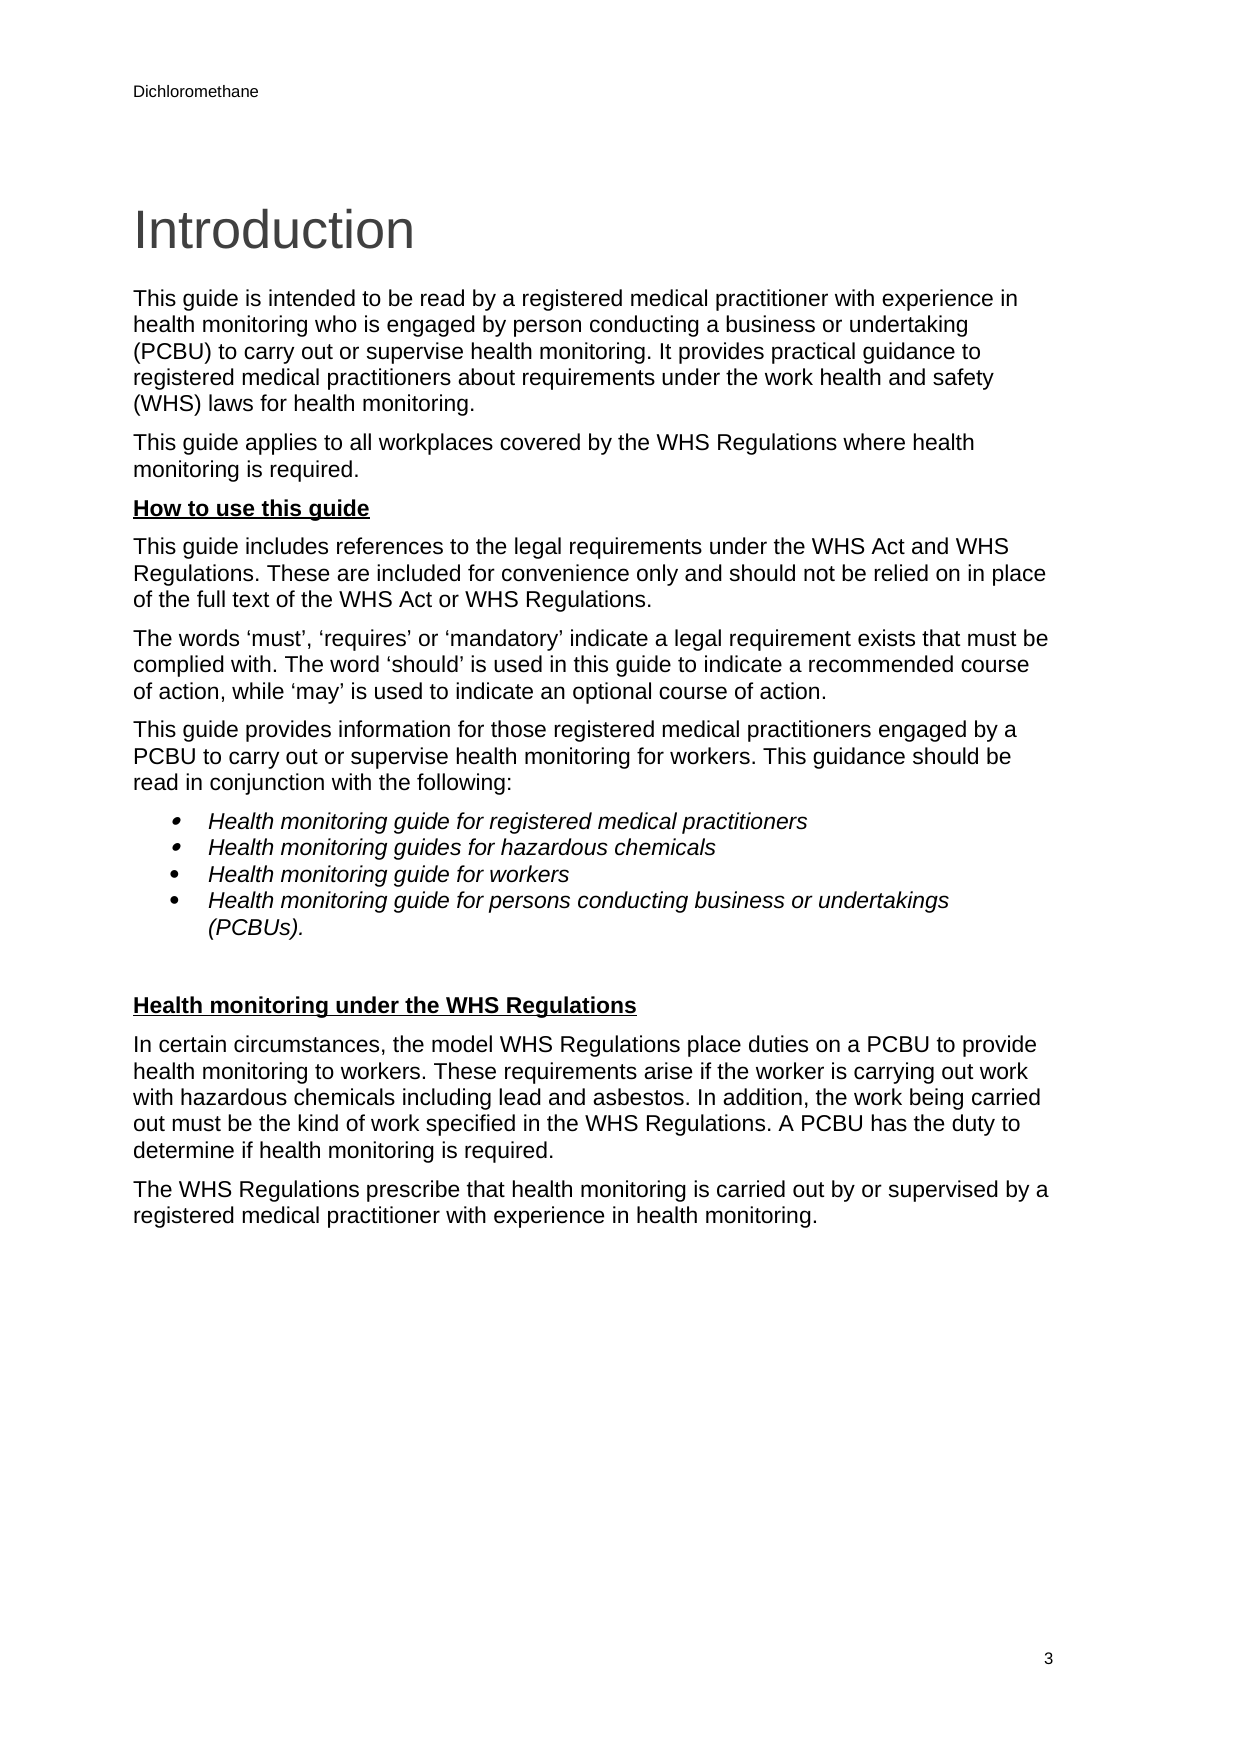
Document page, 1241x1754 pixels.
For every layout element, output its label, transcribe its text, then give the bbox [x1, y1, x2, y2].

text This guide provides information for those registered medical practitioners engaged by a PCBU to carry out or supervise health monitoring for workers. This guidance should be read in conjunction with the following: [133, 716, 1053, 796]
text In certain circumstances, the model WHS Regulations place duties on a PCBU to provide health monitoring to workers. These requirements arise if the worker is carrying out work with hazardous chemicals including lead and asbestos. In addition, the work being carried out must be the kind of work specified in the WHS Regulations. A PCBU has the duty to determine if health monitoring is required. [133, 1031, 1053, 1163]
text This guide includes references to the legal requirements under the WHS Act and WHS Regulations. These are included for convenience only and should not be relied on in place of the full text of the WHS Act or WHS Regulations. [133, 533, 1053, 612]
text Introduction [133, 198, 1053, 260]
text This guide applies to all workplaces covered by the WHS Regulations where health monitoring is required. [133, 429, 1053, 482]
text The words ‘must’, ‘requires’ or ‘mandatory’ indicate a legal requirement exists that must be complied with. The word ‘should’ is used in this guide to indicate a recommended course of action, while ‘may’ is used to indicate an optional course of action. [133, 625, 1053, 704]
list Health monitoring under the WHS Regulations [133, 992, 1053, 1019]
list Health monitoring guide for persons conducting business or undertakings (PCBUs). [170, 887, 1053, 940]
text How to use this guide [133, 494, 1053, 521]
list Health monitoring guide for workers [170, 861, 1053, 887]
list Health monitoring guide for registered medical practitioners [170, 808, 1053, 834]
text The WHS Regulations prescribe that health monitoring is carried out by or supervised by a registered medical practitioner with experience in health monitoring. [133, 1176, 1053, 1228]
text This guide is intended to be read by a registered medical practitioner with experience in health monitoring who is engaged by person conducting a business or undertaking (PCBU) to carry out or supervise health monitoring. It provides practical guidance to registered medical practitioners about requirements under the work health and safety (WHS) laws for health monitoring. [133, 285, 1053, 417]
list Health monitoring guides for hazardous chemicals [170, 834, 1053, 861]
